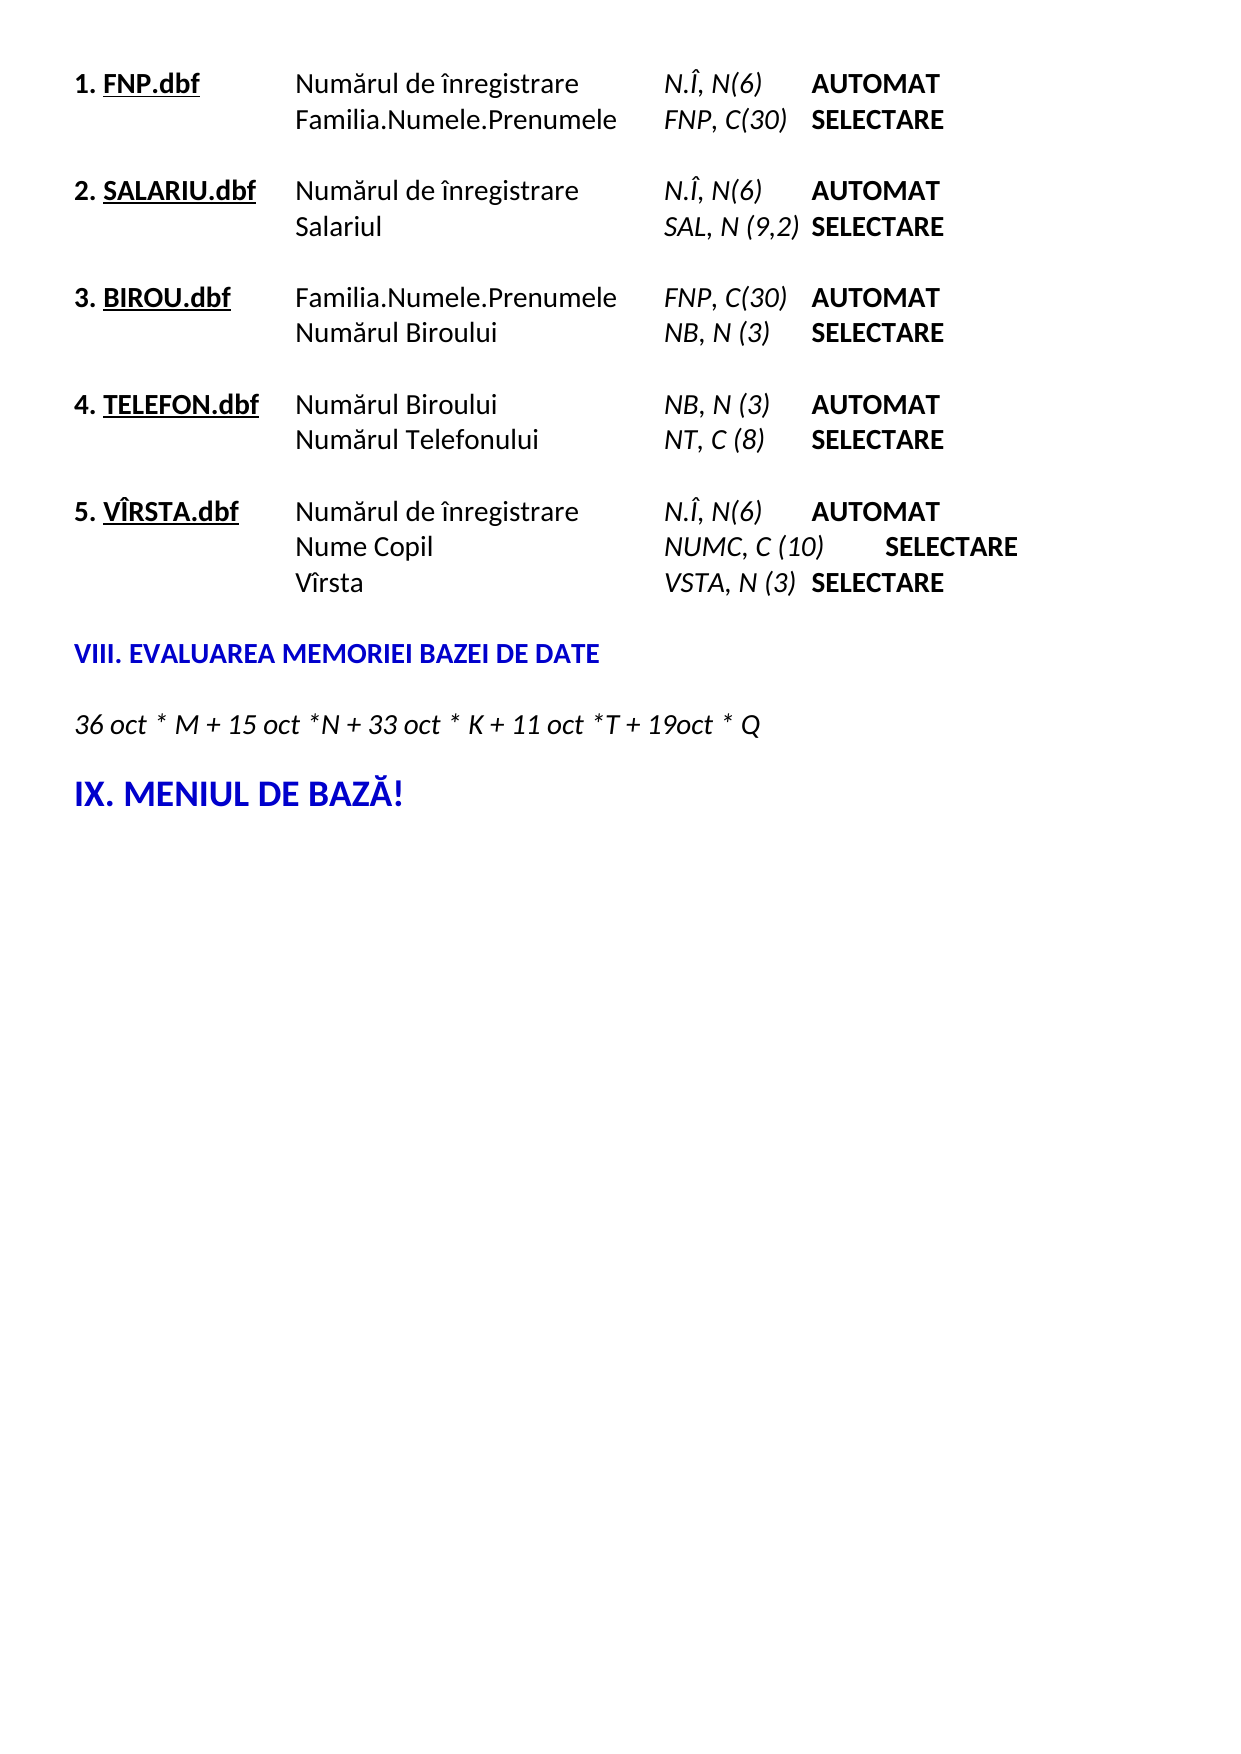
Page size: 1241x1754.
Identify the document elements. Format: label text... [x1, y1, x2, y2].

text VIII. EVALUAREA MEMORIEI BAZEI DE DATE [74, 635, 1196, 671]
text Familia.Numele.Prenumele FNP, C(30) SELECTARE [74, 101, 1196, 136]
text Numărul Biroului NB, N (3) SELECTARE [74, 314, 1196, 350]
text 2. SALARIU.dbf Numărul de înregistrare N.Î, N(6) AUTOMAT [74, 172, 1196, 208]
text Nume Copil NUMC, C (10) SELECTARE [74, 528, 1196, 564]
text Numărul Telefonului NT, C (8) SELECTARE [74, 421, 1196, 457]
text Vîrsta VSTA, N (3) SELECTARE [74, 564, 1196, 599]
text 3. BIROU.dbf Familia.Numele.Prenumele FNP, C(30) AUTOMAT [74, 279, 1196, 314]
text 1. FNP.dbf Numărul de înregistrare N.Î, N(6) AUTOMAT [74, 65, 1196, 101]
text 4. TELEFON.dbf Numărul Biroului NB, N (3) AUTOMAT [74, 386, 1196, 421]
text Salariul SAL, N (9,2) SELECTARE [74, 208, 1196, 243]
text 5. VÎRSTA.dbf Numărul de înregistrare N.Î, N(6) AUTOMAT [74, 493, 1196, 528]
text IX. MENIUL DE BAZĂ! [74, 770, 1196, 816]
text 36 oct * M + 15 oct *N + 33 oct * K + 11 oct *T + 19oct * Q [74, 706, 1196, 742]
